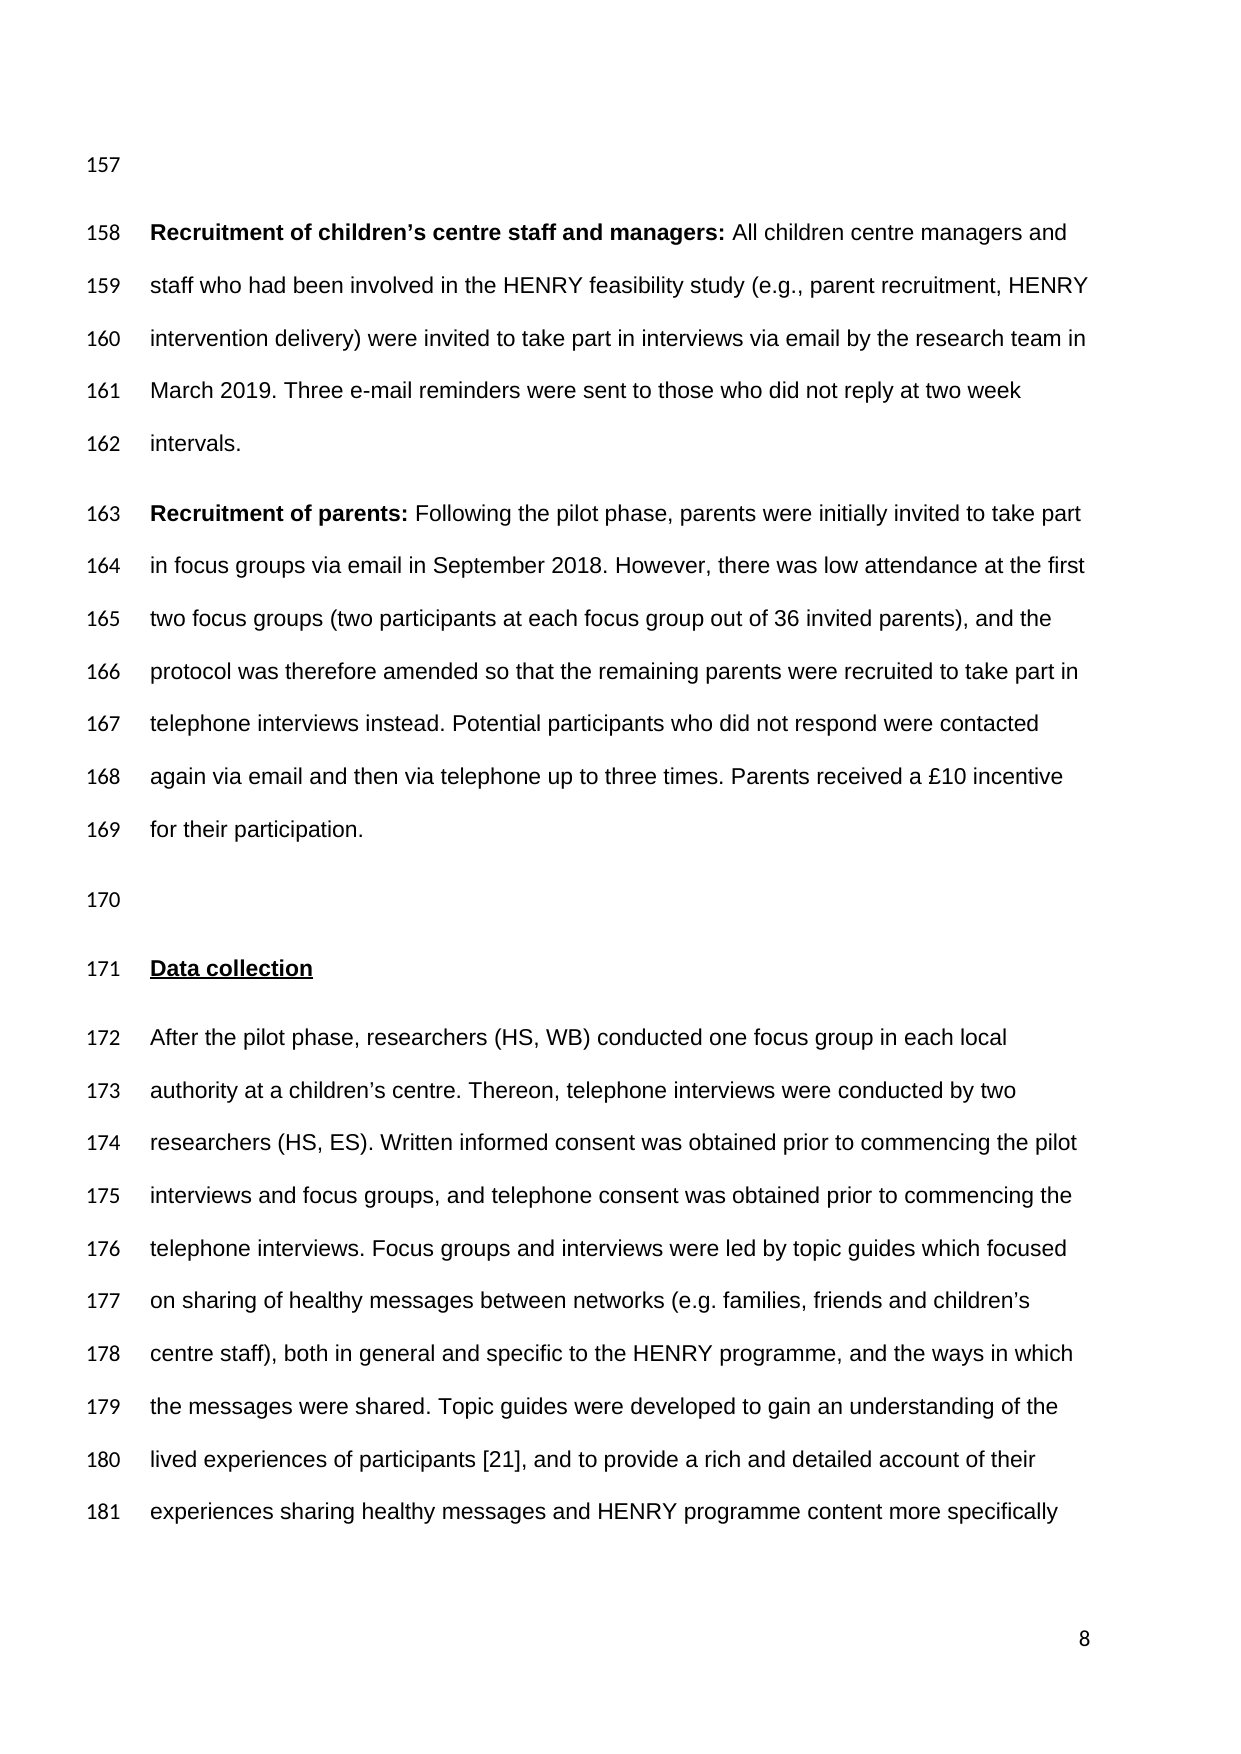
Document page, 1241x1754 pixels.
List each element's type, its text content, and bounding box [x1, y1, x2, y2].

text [150, 1024, 1090, 1525]
text Recruitment of children’s centre staff and managers: All children centre managers and staff who had been involved in the HENRY feasibility study (e.g., parent recruitment, HENRY intervention delivery) were invited to take part in interviews via email by the research team in March 2019. Three e-mail reminders were sent to those who did not reply at two week intervals. [150, 219, 1090, 457]
text Data collection [150, 954, 1090, 981]
text Recruitment of parents: Following the pilot phase, parents were initially invited to take part in focus groups via email in September 2018. However, there was low attendance at the first two focus groups (two participants at each focus group out of 36 invited parents), and the protocol was therefore amended so that the remaining parents were recruited to take part in telephone interviews instead. Potential participants who did not respond were contacted again via email and then via telephone up to three times. Parents received a £10 incentive for their participation. [150, 499, 1090, 842]
